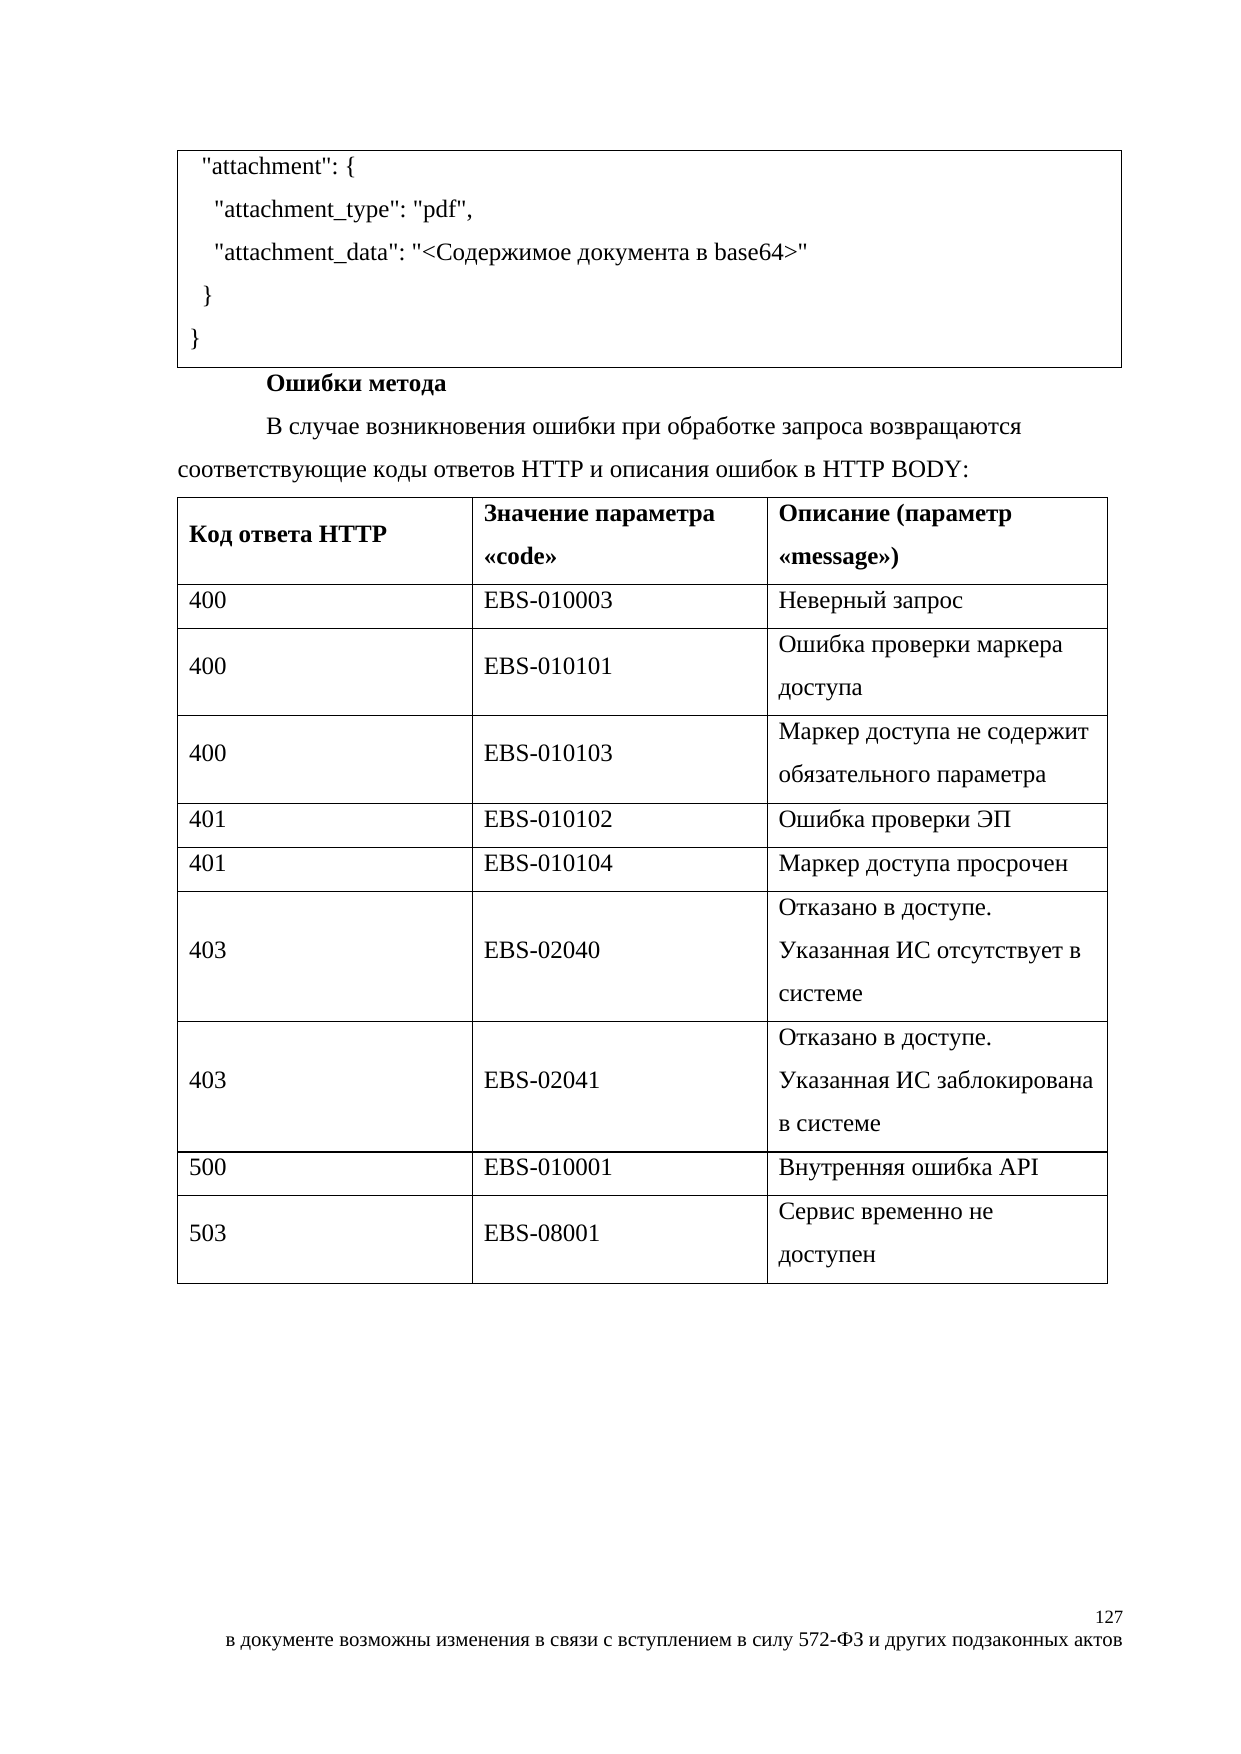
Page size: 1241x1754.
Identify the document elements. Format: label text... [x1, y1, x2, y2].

table_cell Ошибка проверки маркера доступа [768, 629, 1107, 715]
table_cell EBS-010104 [473, 848, 767, 891]
table_cell 500 [178, 1153, 472, 1195]
table_cell Отказано в доступе. Указанная ИС заблокирована в системе [768, 1022, 1107, 1151]
table_cell 400 [178, 585, 472, 628]
table_cell EBS-010101 [473, 629, 767, 715]
table_cell 400 [178, 716, 472, 803]
table_cell 403 [178, 1022, 472, 1151]
table_cell EBS-02041 [473, 1022, 767, 1151]
table_cell 401 [178, 804, 472, 847]
table_cell EBS-010103 [473, 716, 767, 803]
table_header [178, 151, 1121, 367]
table_header Описание (параметр «message») [768, 498, 1107, 584]
table_cell 403 [178, 892, 472, 1021]
table_cell Маркер доступа просрочен [768, 848, 1107, 891]
table_cell EBS-010102 [473, 804, 767, 847]
table_header Код ответа HTTP [178, 498, 472, 584]
text Ошибки метода [177, 368, 1123, 396]
table_cell 503 [178, 1196, 472, 1283]
table_cell Отказано в доступе. Указанная ИС отсутствует в системе [768, 892, 1107, 1021]
table_cell EBS-010003 [473, 585, 767, 628]
table_cell Неверный запрос [768, 585, 1107, 628]
table_cell EBS-08001 [473, 1196, 767, 1283]
table_cell 400 [178, 629, 472, 715]
table_header Значение параметра «code» [473, 498, 767, 584]
table_cell EBS-010001 [473, 1153, 767, 1195]
table_cell Ошибка проверки ЭП [768, 804, 1107, 847]
table_cell Маркер доступа не содержит обязательного параметра [768, 716, 1107, 803]
table_cell Сервис временно не доступен [768, 1196, 1107, 1283]
table_cell Внутренняя ошибка API [768, 1153, 1107, 1195]
table_cell 401 [178, 848, 472, 891]
text В случае возникновения ошибки при обработке запроса возвращаются соответствующие коды ответов HTTP и описания ошибок в HTTP BODY: [177, 411, 1123, 483]
table_cell EBS-02040 [473, 892, 767, 1021]
